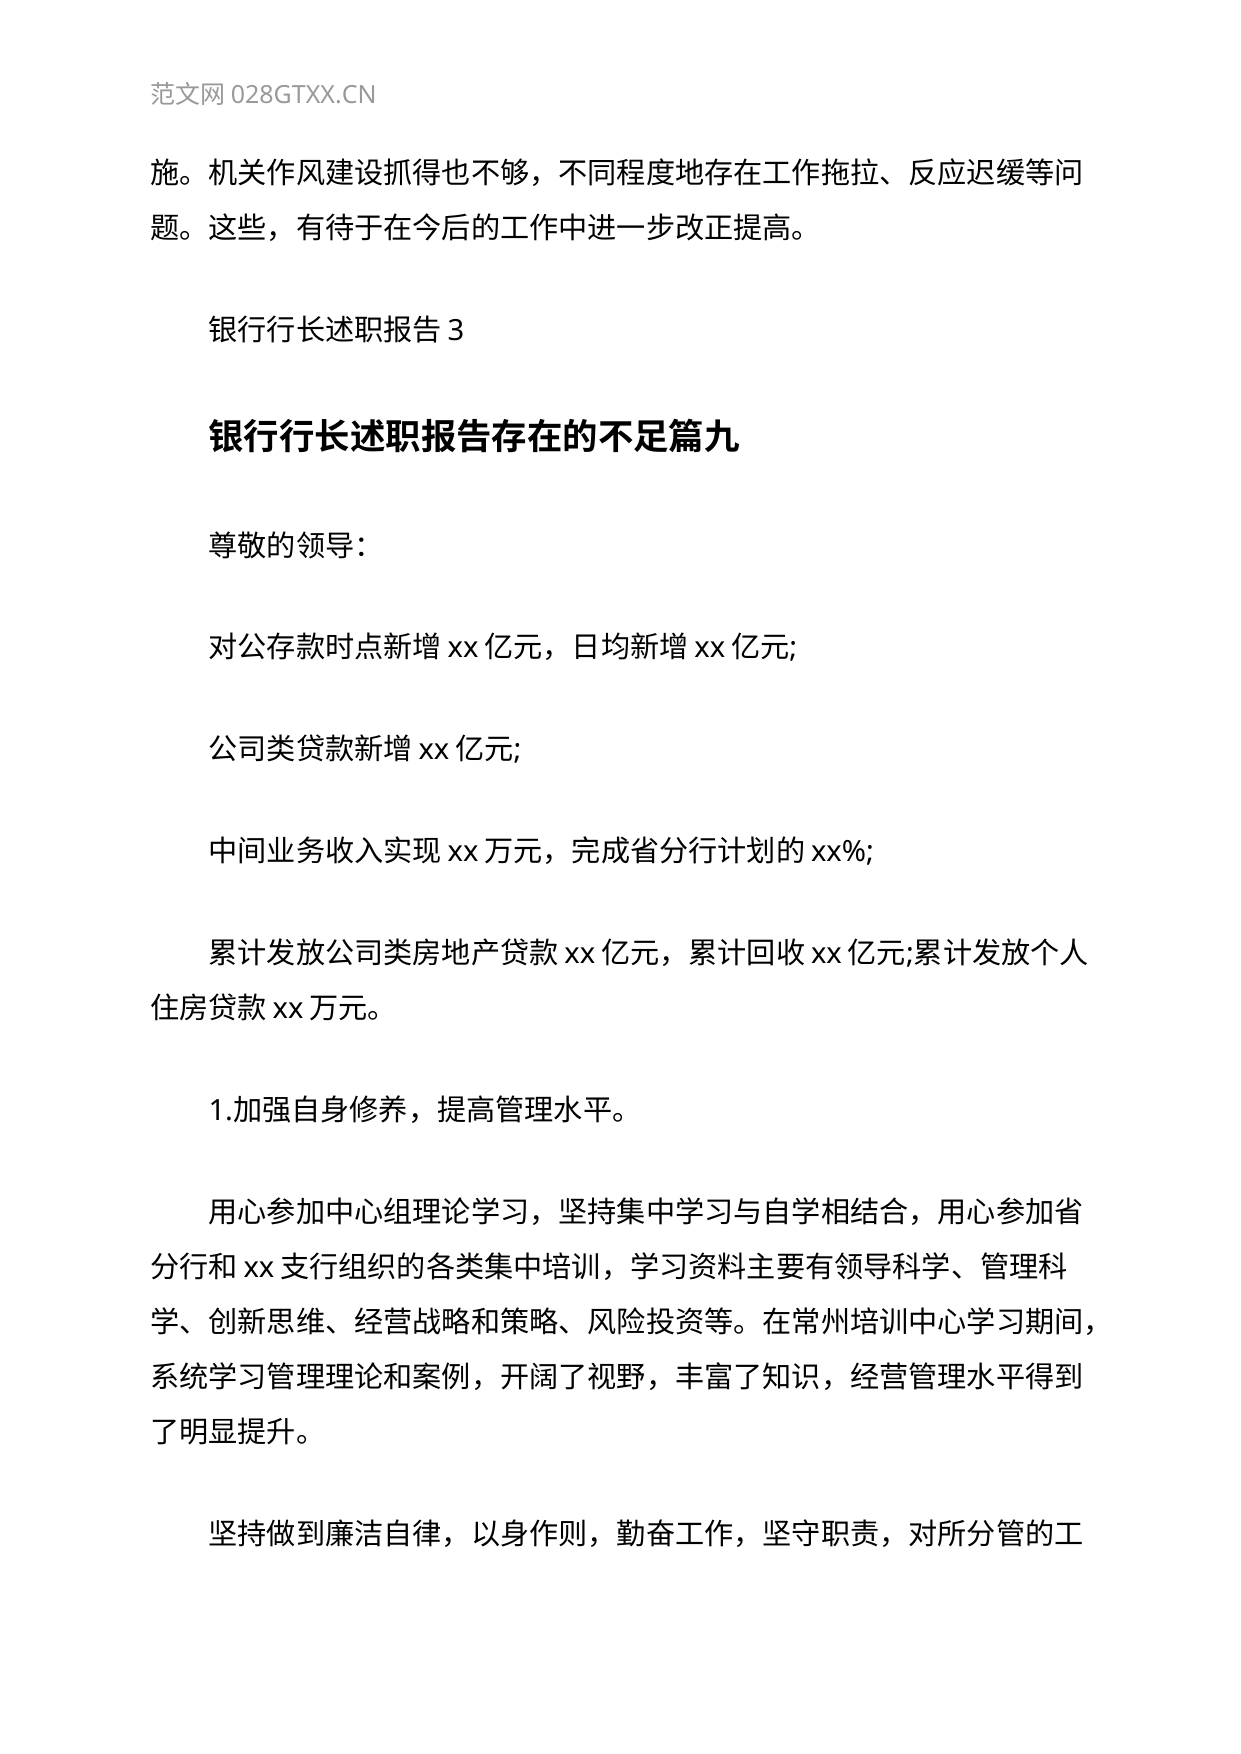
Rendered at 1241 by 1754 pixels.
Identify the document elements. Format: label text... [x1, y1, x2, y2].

text 银行行长述职报告存在的不足篇九 [150, 409, 1090, 460]
text 中间业务收入实现xx万元，完成省分行计划的xx%; [150, 828, 1090, 870]
text 用心参加中心组理论学习，坚持集中学习与自学相结合，用心参加省分行和xx支行组织的各类集中培训，学习资料主要有领导科学、管理科学、创新思维、经营战略和策略、风险投资等。在常州培训中心学习期间，系统学习管理理论和案例，开阔了视野，丰富了知识，经营管理水平得到了明显提升。 [150, 1189, 1090, 1451]
text 1.加强自身修养，提高管理水平。 [150, 1087, 1090, 1129]
text 对公存款时点新增xx亿元，日均新增xx亿元; [150, 624, 1090, 666]
text 公司类贷款新增xx亿元; [150, 726, 1090, 768]
text 尊敬的领导： [150, 522, 1090, 564]
text 累计发放公司类房地产贷款xx亿元，累计回收xx亿元;累计发放个人住房贷款xx万元。 [150, 930, 1090, 1027]
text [150, 1510, 1090, 1552]
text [150, 150, 1090, 247]
text 银行行长述职报告3 [150, 307, 1090, 349]
